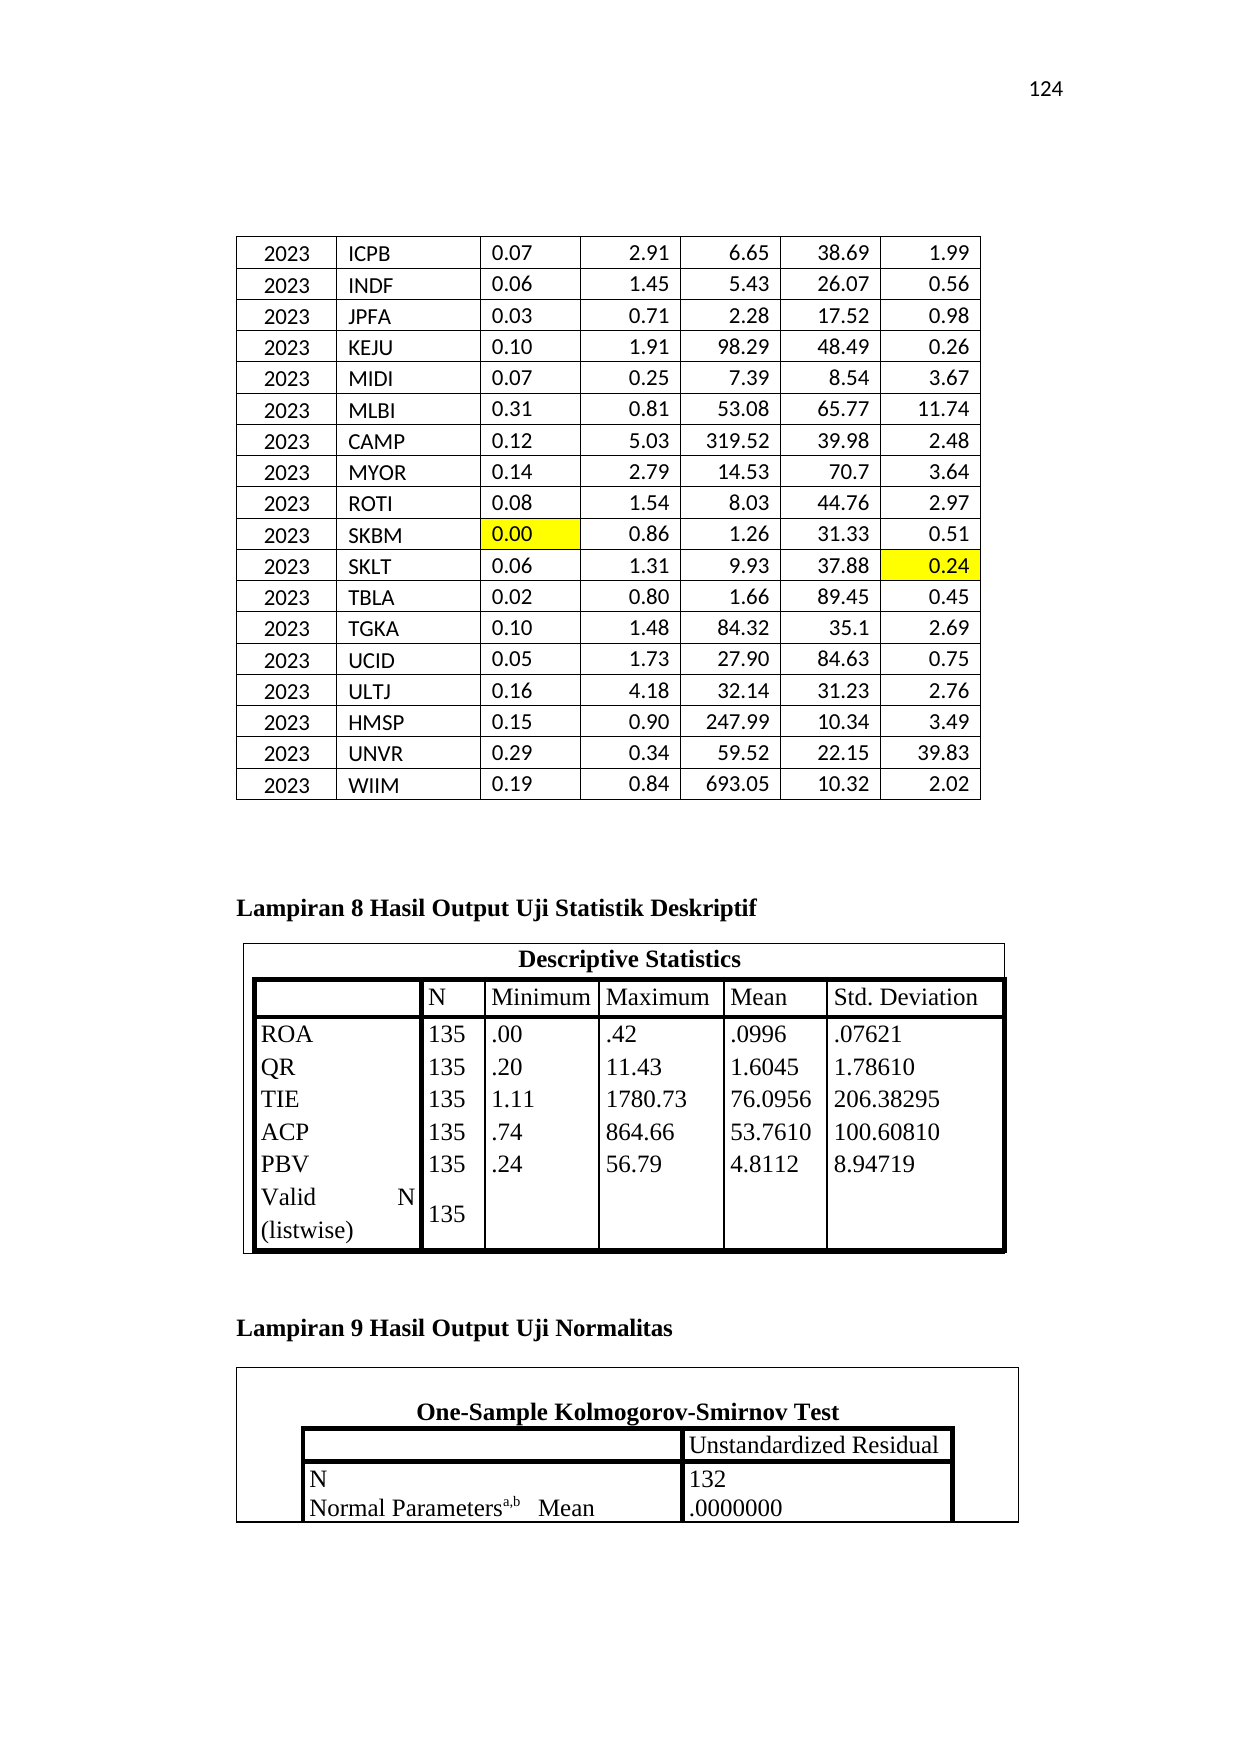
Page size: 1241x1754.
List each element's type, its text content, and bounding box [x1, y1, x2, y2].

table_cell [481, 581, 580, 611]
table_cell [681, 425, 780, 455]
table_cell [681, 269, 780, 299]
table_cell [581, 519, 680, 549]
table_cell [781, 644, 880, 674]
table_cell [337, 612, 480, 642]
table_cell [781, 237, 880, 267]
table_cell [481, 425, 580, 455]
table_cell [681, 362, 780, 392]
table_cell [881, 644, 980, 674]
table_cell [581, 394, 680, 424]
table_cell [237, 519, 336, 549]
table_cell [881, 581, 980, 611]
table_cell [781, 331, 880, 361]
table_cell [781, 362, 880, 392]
text Lampiran 9 Hasil Output Uji Normalitas [236, 1313, 1063, 1342]
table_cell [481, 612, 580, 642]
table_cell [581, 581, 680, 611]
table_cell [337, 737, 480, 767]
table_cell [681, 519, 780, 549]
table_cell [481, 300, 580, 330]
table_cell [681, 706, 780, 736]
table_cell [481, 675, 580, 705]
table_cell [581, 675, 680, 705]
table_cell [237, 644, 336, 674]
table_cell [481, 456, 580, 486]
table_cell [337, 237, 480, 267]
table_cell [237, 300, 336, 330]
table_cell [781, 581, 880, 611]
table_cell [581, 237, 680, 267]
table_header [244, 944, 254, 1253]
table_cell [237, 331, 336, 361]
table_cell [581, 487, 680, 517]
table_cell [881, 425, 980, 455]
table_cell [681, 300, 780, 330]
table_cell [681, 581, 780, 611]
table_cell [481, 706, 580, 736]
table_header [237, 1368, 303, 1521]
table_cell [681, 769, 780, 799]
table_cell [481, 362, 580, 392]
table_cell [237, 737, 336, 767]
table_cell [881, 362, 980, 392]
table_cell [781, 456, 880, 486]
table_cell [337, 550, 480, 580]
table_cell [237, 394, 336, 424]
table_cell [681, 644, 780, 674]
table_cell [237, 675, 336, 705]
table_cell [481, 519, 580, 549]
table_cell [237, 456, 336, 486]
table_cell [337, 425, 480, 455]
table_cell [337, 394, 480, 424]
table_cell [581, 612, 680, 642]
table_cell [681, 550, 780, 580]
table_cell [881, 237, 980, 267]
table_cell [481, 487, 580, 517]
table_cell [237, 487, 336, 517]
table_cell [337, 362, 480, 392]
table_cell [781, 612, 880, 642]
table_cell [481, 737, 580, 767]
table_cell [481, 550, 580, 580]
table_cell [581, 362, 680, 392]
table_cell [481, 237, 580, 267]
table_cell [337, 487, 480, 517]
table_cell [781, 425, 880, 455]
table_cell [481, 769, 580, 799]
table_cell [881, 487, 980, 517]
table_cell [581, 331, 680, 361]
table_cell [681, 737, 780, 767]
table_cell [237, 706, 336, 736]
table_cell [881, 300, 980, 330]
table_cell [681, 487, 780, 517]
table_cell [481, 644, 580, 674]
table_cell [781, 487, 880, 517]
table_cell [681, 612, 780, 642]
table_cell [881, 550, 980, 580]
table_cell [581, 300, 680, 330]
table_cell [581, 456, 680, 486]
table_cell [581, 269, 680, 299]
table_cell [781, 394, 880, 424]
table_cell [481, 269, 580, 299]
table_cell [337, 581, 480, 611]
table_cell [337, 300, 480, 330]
text Lampiran 8 Hasil Output Uji Statistik Deskriptif [236, 893, 1063, 922]
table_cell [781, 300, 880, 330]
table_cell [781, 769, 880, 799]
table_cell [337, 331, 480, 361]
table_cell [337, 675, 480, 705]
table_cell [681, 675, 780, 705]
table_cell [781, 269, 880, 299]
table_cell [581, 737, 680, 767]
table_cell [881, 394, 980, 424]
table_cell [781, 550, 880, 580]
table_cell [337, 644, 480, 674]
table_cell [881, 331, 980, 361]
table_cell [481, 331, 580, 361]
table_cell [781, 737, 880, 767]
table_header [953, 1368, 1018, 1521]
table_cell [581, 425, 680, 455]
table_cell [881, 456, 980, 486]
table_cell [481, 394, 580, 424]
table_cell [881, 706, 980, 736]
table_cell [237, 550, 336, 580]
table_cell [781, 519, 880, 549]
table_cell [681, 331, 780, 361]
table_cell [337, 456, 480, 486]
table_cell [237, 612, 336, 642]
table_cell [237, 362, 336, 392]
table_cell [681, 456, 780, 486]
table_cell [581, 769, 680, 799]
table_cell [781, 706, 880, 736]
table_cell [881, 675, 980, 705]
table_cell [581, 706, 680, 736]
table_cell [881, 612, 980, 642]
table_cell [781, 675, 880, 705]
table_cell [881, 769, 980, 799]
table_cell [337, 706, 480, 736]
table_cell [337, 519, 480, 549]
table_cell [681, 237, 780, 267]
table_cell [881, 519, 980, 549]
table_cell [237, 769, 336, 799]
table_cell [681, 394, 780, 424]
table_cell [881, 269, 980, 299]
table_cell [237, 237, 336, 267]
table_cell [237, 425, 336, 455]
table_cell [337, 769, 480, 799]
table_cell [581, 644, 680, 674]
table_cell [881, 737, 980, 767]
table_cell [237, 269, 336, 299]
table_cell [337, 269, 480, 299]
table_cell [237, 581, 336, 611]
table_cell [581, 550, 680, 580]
